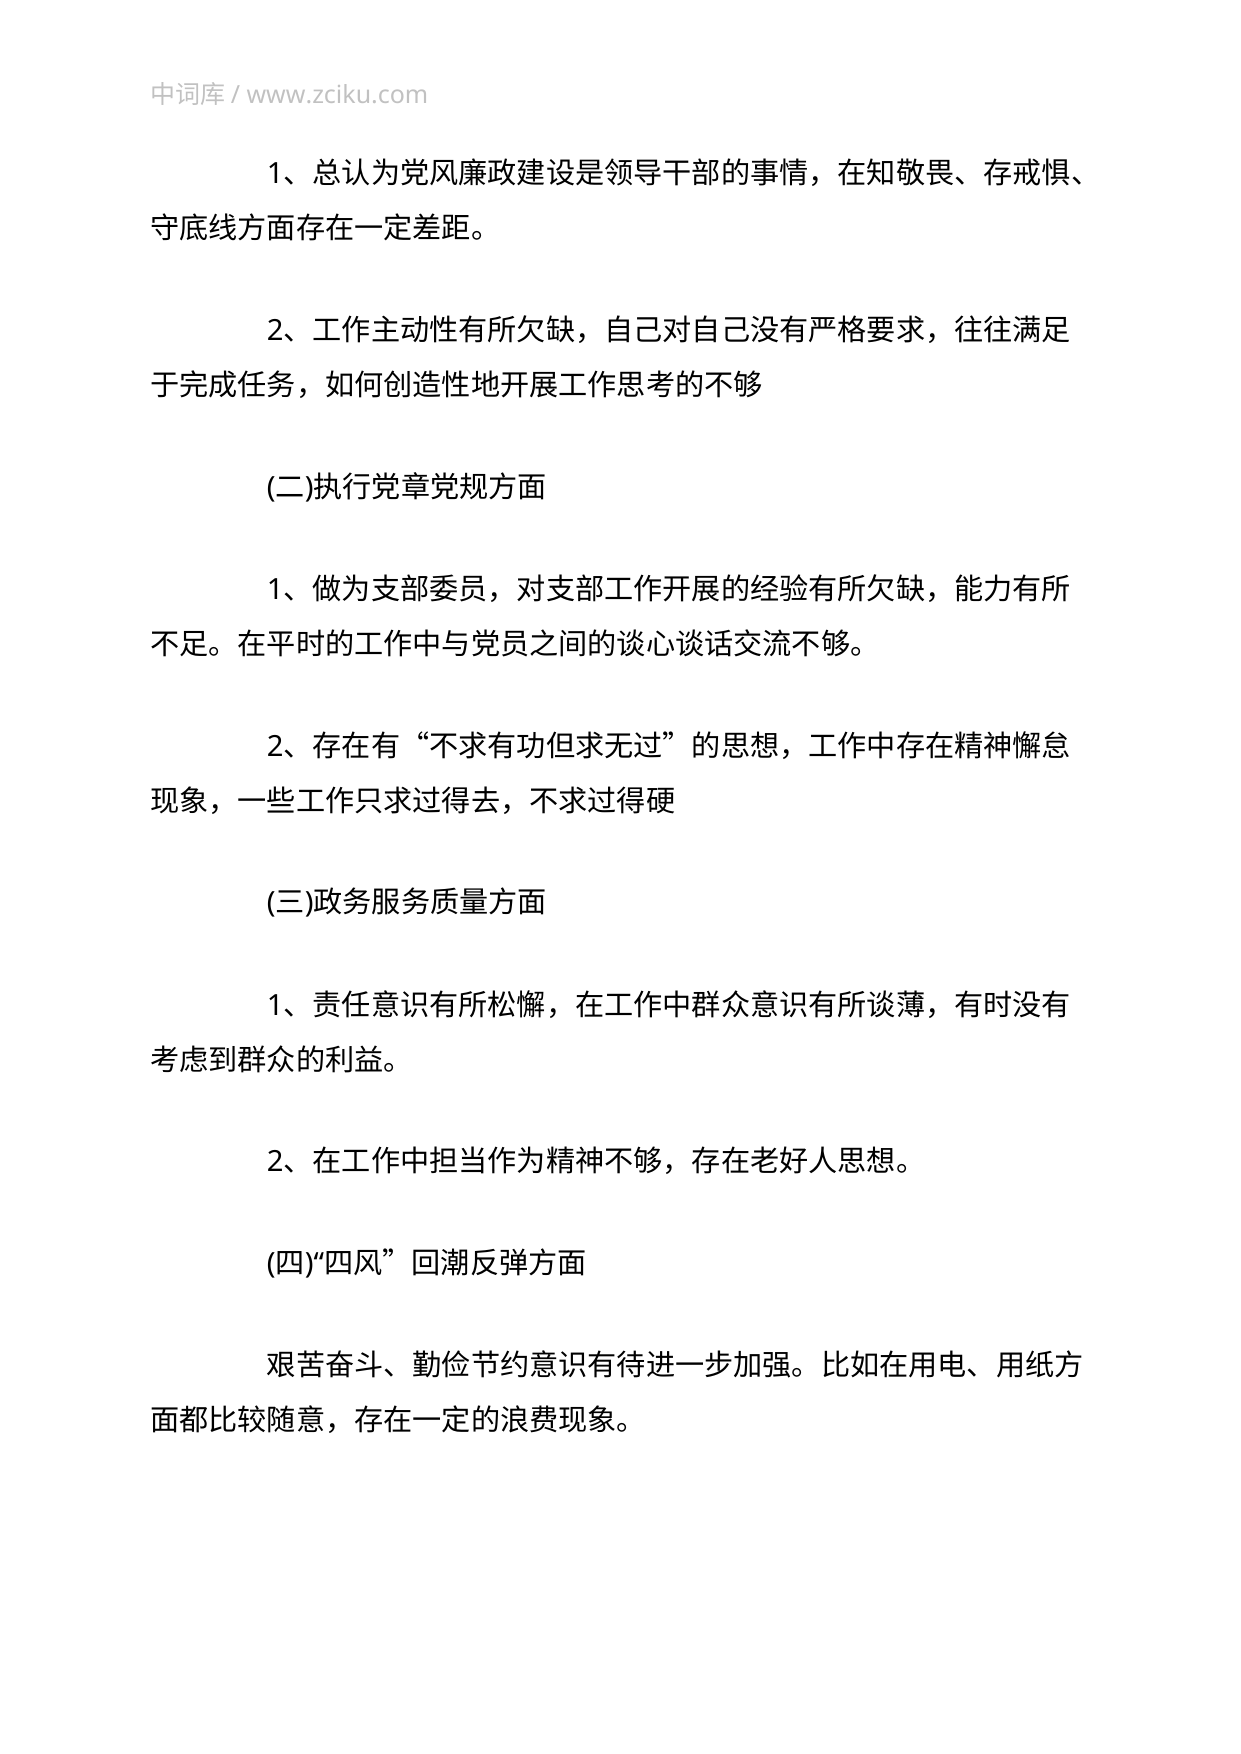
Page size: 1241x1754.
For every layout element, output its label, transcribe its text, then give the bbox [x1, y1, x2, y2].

text 艰苦奋斗、勤俭节约意识有待进一步加强。比如在用电、用纸方面都比较随意，存在一定的浪费现象。 [150, 1342, 1090, 1439]
text (三)政务服务质量方面 [150, 879, 1090, 921]
text 1、总认为党风廉政建设是领导干部的事情，在知敬畏、存戒惧、守底线方面存在一定差距。 [150, 150, 1090, 247]
text 2、在工作中担当作为精神不够，存在老好人思想。 [150, 1138, 1090, 1180]
text (二)执行党章党规方面 [150, 463, 1090, 506]
text (四)“四风”回潮反弹方面 [150, 1240, 1090, 1282]
text 2、工作主动性有所欠缺，自己对自己没有严格要求，往往满足于完成任务，如何创造性地开展工作思考的不够 [150, 307, 1090, 404]
text 1、责任意识有所松懈，在工作中群众意识有所谈薄，有时没有考虑到群众的利益。 [150, 981, 1090, 1078]
text 1、做为支部委员，对支部工作开展的经验有所欠缺，能力有所不足。在平时的工作中与党员之间的谈心谈话交流不够。 [150, 566, 1090, 663]
text 2、存在有“不求有功但求无过”的思想，工作中存在精神懈怠现象，一些工作只求过得去，不求过得硬 [150, 722, 1090, 819]
